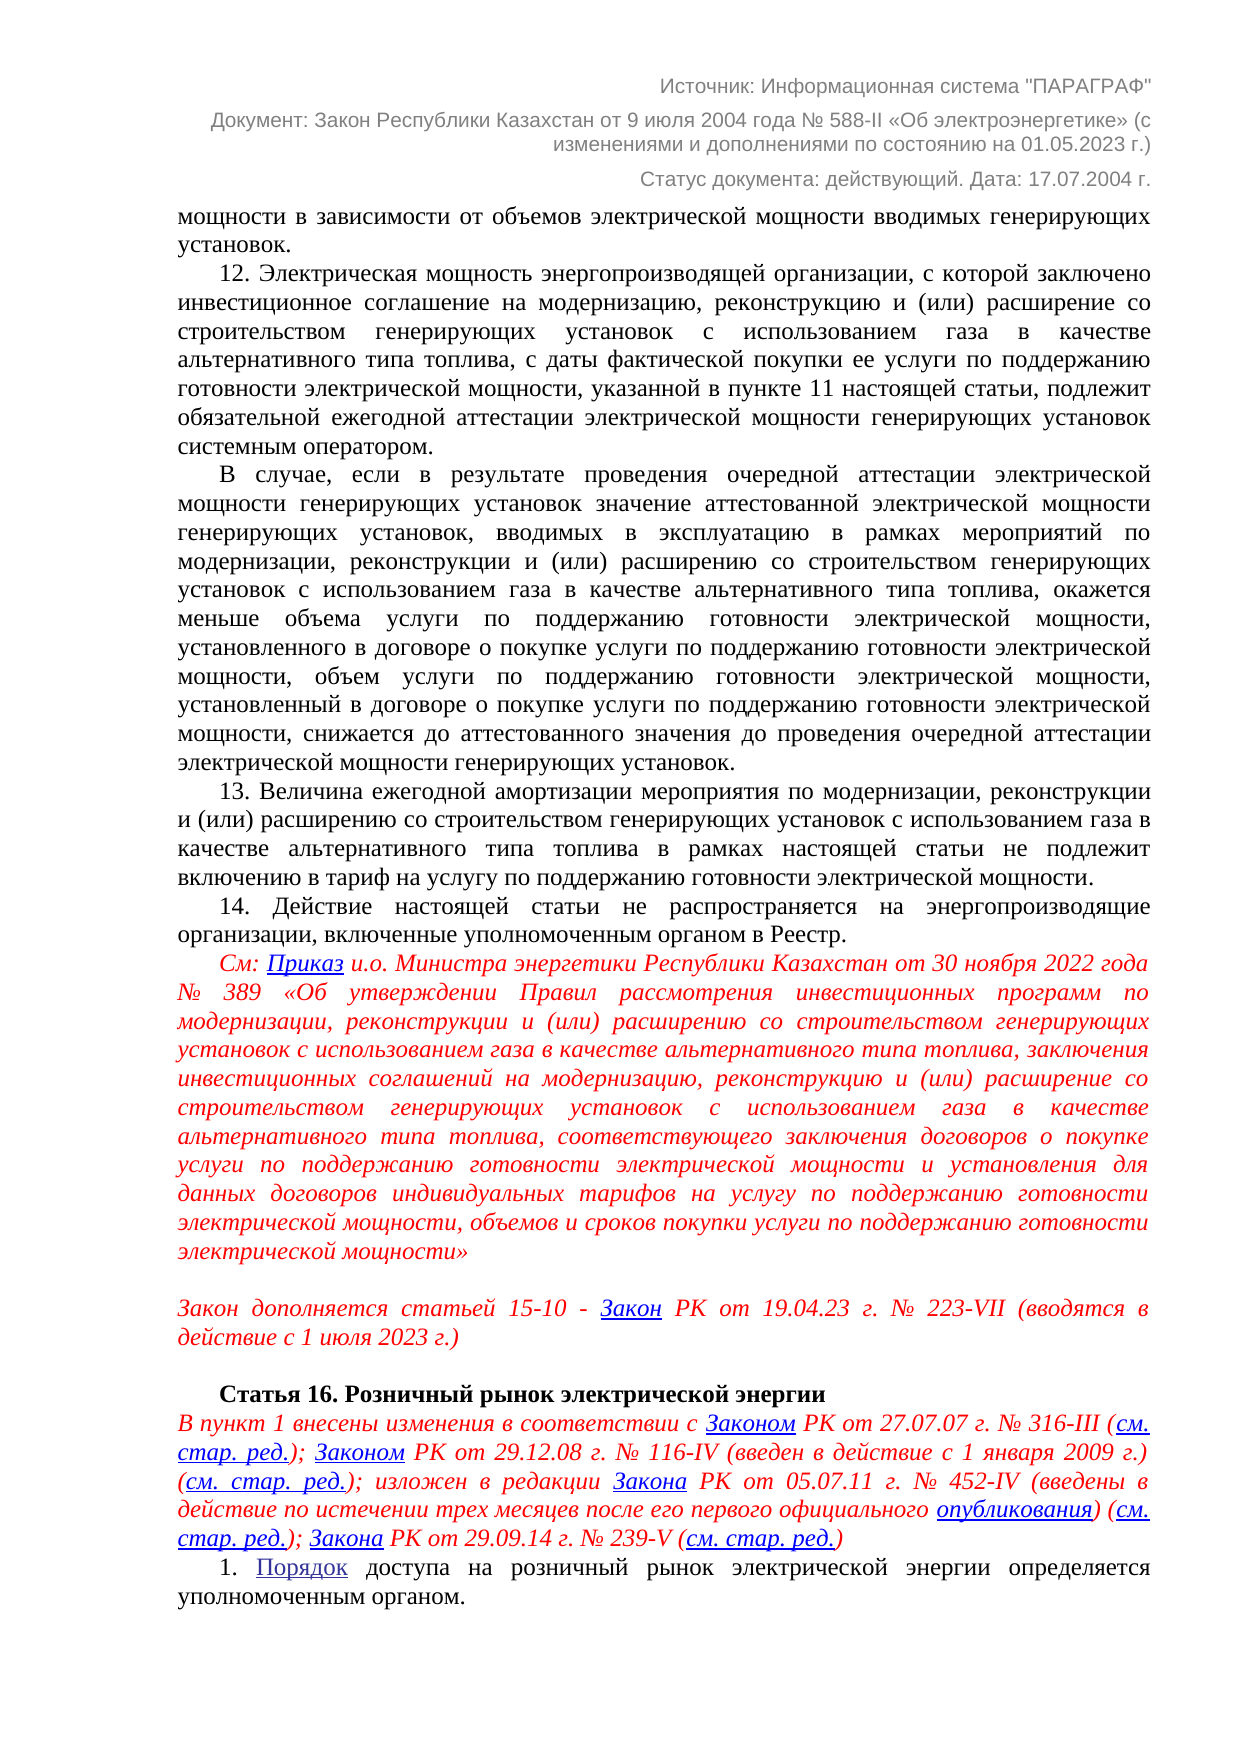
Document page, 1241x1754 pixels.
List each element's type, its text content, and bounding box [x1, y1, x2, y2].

text 14. Действие настоящей статьи не распространяется на энергопроизводящие организации, включенные уполномоченным органом в Реестр. [177, 891, 1152, 948]
text 12. Электрическая мощность энергопроизводящей организации, с которой заключено инвестиционное соглашение на модернизацию, реконструкцию и (или) расширение со строительством генерирующих установок с использованием газа в качестве альтернативного типа топлива, с даты фактической покупки ее услуги по поддержанию готовности электрической мощности, указанной в пункте 11 настоящей статьи, подлежит обязательной ежегодной аттестации электрической мощности генерирующих установок системным оператором. [177, 258, 1152, 459]
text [177, 201, 1152, 258]
text См: Приказ и.о. Министра энергетики Республики Казахстан от 30 ноября 2022 года № 389 «Об утверждении Правил рассмотрения инвестиционных программ по модернизации, реконструкции и (или) расширению со строительством генерирующих установок с использованием газа в качестве альтернативного типа топлива, заключения инвестиционных соглашений на модернизацию, реконструкцию и (или) расширение со строительством генерирующих установок с использованием газа в качестве альтернативного типа топлива, соответствующего заключения договоров о покупке услуги по поддержанию готовности электрической мощности и установления для данных договоров индивидуальных тарифов на услугу по поддержанию готовности электрической мощности, объемов и сроков покупки услуги по поддержанию готовности электрической мощности» [177, 948, 1152, 1264]
text Статья 16. Розничный рынок электрической энергии [177, 1379, 1152, 1408]
text В пункт 1 внесены изменения в соответствии с Законом РК от 27.07.07 г. № 316-III (см. стар. ред.); Законом РК от 29.12.08 г. № 116-IV (введен в действие с 1 января 2009 г.) (см. стар. ред.); изложен в редакции Закона РК от 05.07.11 г. № 452-IV (введены в действие по истечении трех месяцев после его первого официального опубликования) (см. стар. ред.); Закона РК от 29.09.14 г. № 239-V (см. стар. ред.) [177, 1408, 1152, 1552]
text 1. Порядок доступа на розничный рынок электрической энергии определяется уполномоченным органом. [177, 1552, 1152, 1609]
text Закон дополняется статьей 15-10 - Закон РК от 19.04.23 г. № 223-VII (вводятся в действие с 1 июля 2023 г.) [177, 1293, 1152, 1351]
text В случае, если в результате проведения очередной аттестации электрической мощности генерирующих установок значение аттестованной электрической мощности генерирующих установок, вводимых в эксплуатацию в рамках мероприятий по модернизации, реконструкции и (или) расширению со строительством генерирующих установок с использованием газа в качестве альтернативного типа топлива, окажется меньше объема услуги по поддержанию готовности электрической мощности, установленного в договоре о покупке услуги по поддержанию готовности электрической мощности, объем услуги по поддержанию готовности электрической мощности, установленный в договоре о покупке услуги по поддержанию готовности электрической мощности, снижается до аттестованного значения до проведения очередной аттестации электрической мощности генерирующих установок. [177, 459, 1152, 776]
text 13. Величина ежегодной амортизации мероприятия по модернизации, реконструкции и (или) расширению со строительством генерирующих установок с использованием газа в качестве альтернативного типа топлива в рамках настоящей статьи не подлежит включению в тариф на услугу по поддержанию готовности электрической мощности. [177, 776, 1152, 891]
